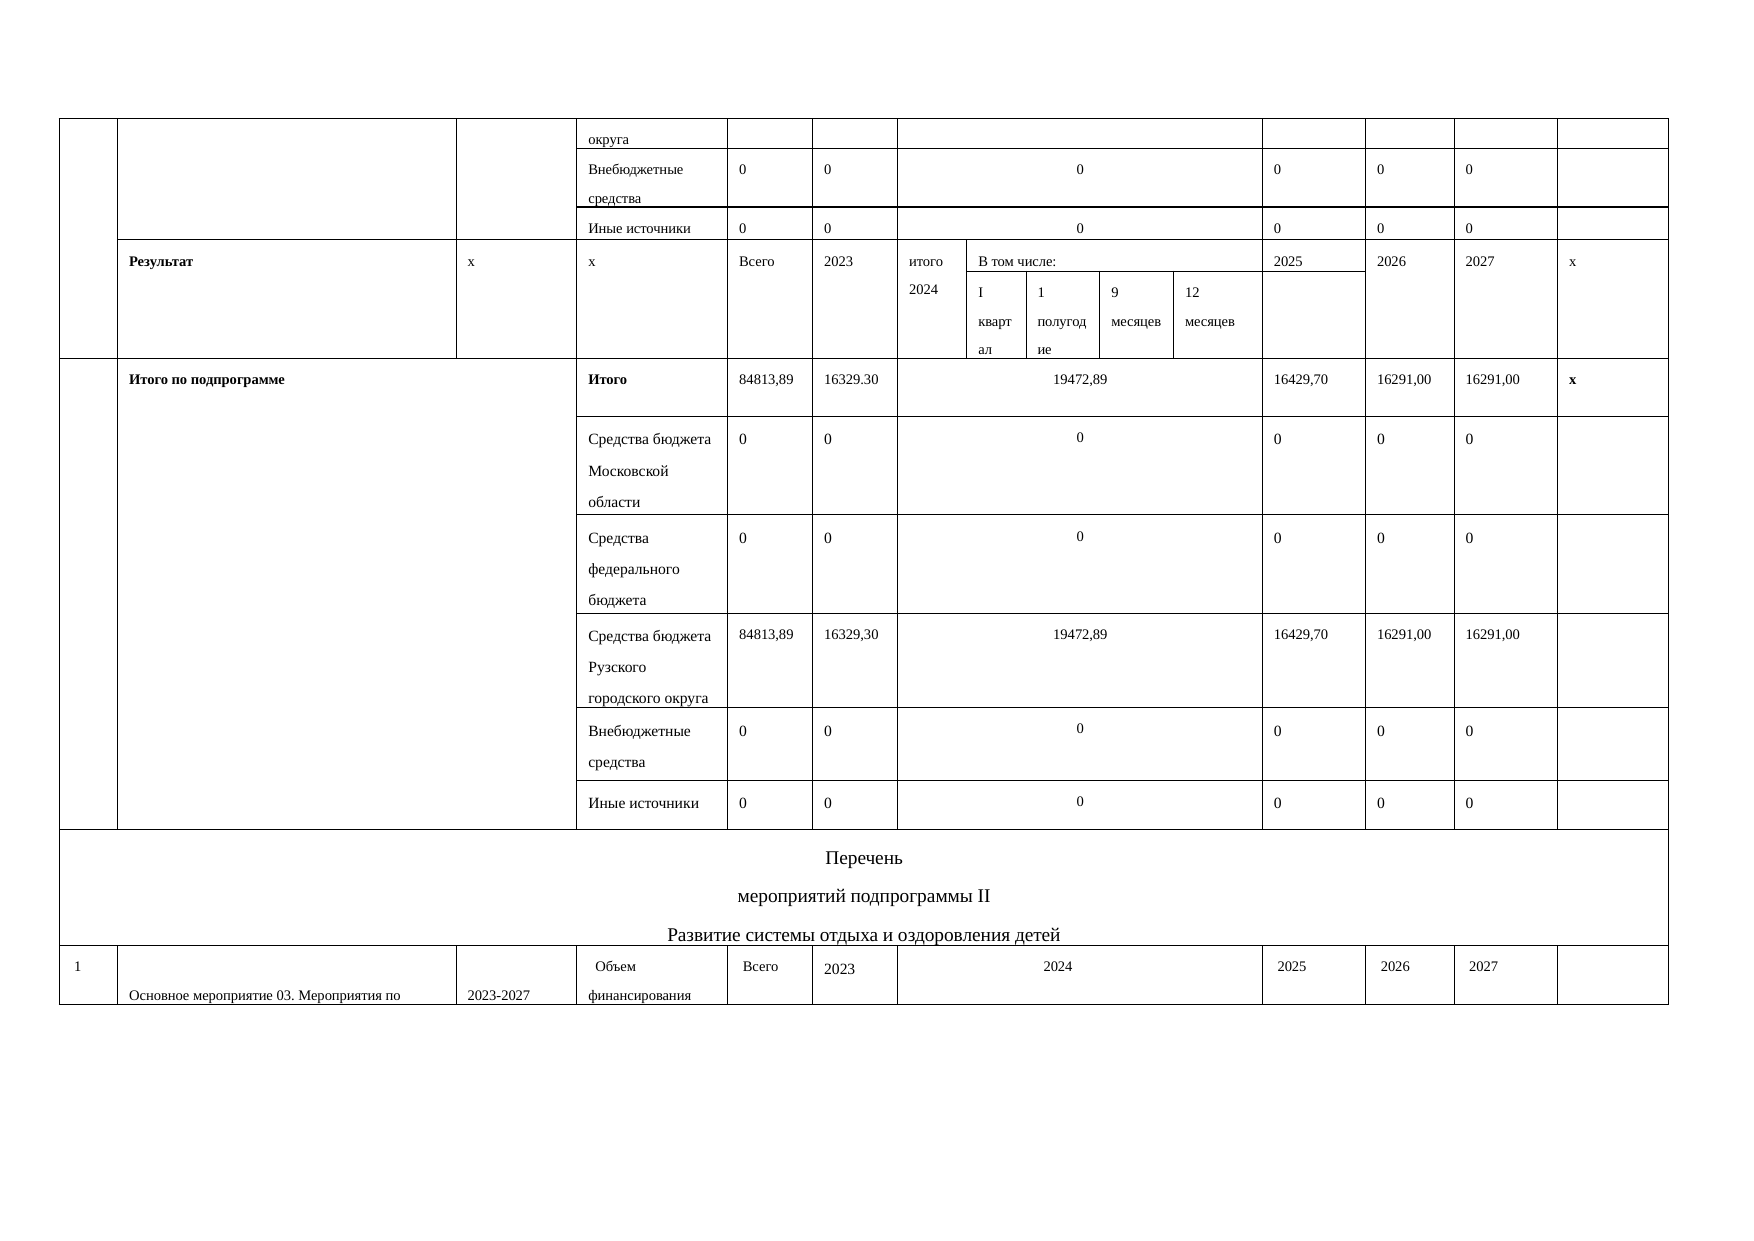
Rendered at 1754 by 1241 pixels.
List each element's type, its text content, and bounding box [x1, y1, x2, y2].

table_cell 2026 [1366, 946, 1454, 1004]
table_cell 84813,89 [728, 359, 812, 416]
table_cell 0 [728, 708, 812, 780]
table_cell [1558, 515, 1668, 613]
table_cell 0 [1263, 208, 1365, 239]
table_cell 2025 [1263, 240, 1365, 271]
table_cell х [1558, 240, 1668, 358]
table_cell 0 [1263, 149, 1365, 206]
table_cell [1558, 946, 1668, 1004]
table_cell 0 [1455, 417, 1557, 514]
table_cell [1558, 119, 1668, 148]
table_cell В том числе: [967, 240, 1262, 271]
table_cell 16291,00 [1455, 614, 1557, 707]
table_cell Внебюджетные средства [577, 149, 727, 206]
table_cell 84813,89 [728, 614, 812, 707]
table_cell 0 [1263, 781, 1365, 829]
table_cell 0 [728, 417, 812, 514]
table_cell [1558, 614, 1668, 707]
table_cell 0 [813, 119, 897, 148]
table_cell Иные источники [577, 208, 727, 239]
table_cell 16429,70 [1263, 359, 1365, 416]
table_cell [1558, 417, 1668, 514]
table_cell 0 [1455, 781, 1557, 829]
table_cell Иные источники [577, 781, 727, 829]
table_cell 0 [813, 417, 897, 514]
table_cell Внебюджетные средства [577, 708, 727, 780]
table_cell 0 [1366, 708, 1454, 780]
table_cell 0 [813, 708, 897, 780]
table_cell 0 [898, 515, 1262, 613]
table_cell 9 месяцев [1100, 272, 1173, 358]
table_cell 1 полугодие [1027, 272, 1099, 358]
table_cell 0 [813, 781, 897, 829]
table_cell 0 [728, 119, 812, 148]
table_cell 1 [60, 946, 117, 1004]
table_cell Объем финансирования [577, 946, 727, 1004]
table_cell 0 [728, 208, 812, 239]
table_cell 16291,00 [1455, 359, 1557, 416]
table_cell 0 [1455, 708, 1557, 780]
table_cell 0 [898, 149, 1262, 206]
table_cell [1558, 708, 1668, 780]
table_cell 0 [898, 781, 1262, 829]
table_cell 0 [728, 149, 812, 206]
table_cell 0 [1366, 781, 1454, 829]
table_cell [1558, 781, 1668, 829]
table_cell 2027 [1455, 240, 1557, 358]
table_cell 16329,30 [813, 614, 897, 707]
table_cell 0 [1366, 417, 1454, 514]
table_cell 0 [1455, 149, 1557, 206]
table_cell Всего [728, 946, 812, 1004]
table_cell 12 месяцев [1174, 272, 1262, 358]
table_cell 0 [898, 708, 1262, 780]
table_cell 2026 [1366, 240, 1454, 358]
table_cell 0 [1366, 149, 1454, 206]
table_cell Результат [118, 240, 456, 358]
table_cell Средства бюджета Рузского городского округа [577, 614, 727, 707]
table_cell 16291,00 [1366, 614, 1454, 707]
table_cell 0 [1263, 417, 1365, 514]
table_cell 2027 [1455, 946, 1557, 1004]
table_cell 16329.30 [813, 359, 897, 416]
table_cell 2025 [1263, 946, 1365, 1004]
table_cell 2023 [813, 240, 897, 358]
table_cell Средства федерального бюджета [577, 515, 727, 613]
table_cell [60, 359, 117, 829]
table_cell 0 [813, 515, 897, 613]
table_cell х [1558, 359, 1668, 416]
table_cell 0 [1263, 708, 1365, 780]
table_cell 0 [1455, 515, 1557, 613]
table_cell Итого по подпрограмме [118, 359, 576, 829]
table_cell 0 [1366, 208, 1454, 239]
table_cell 16429,70 [1263, 614, 1365, 707]
table_cell 0 [728, 781, 812, 829]
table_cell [577, 119, 727, 148]
table_cell I квартал [967, 272, 1026, 358]
table_cell 2023 [813, 946, 897, 1004]
table_cell 0 [813, 208, 897, 239]
table_cell 0 [813, 149, 897, 206]
table_cell 0 [898, 208, 1262, 239]
table_cell 2023-2027 [457, 946, 576, 1004]
table_cell [1558, 208, 1668, 239]
table_cell Итого [577, 359, 727, 416]
table_cell 0 [1366, 515, 1454, 613]
table_cell х [577, 240, 727, 358]
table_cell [118, 946, 456, 1004]
table_cell 0 [1263, 119, 1365, 148]
table_cell 0 [1455, 208, 1557, 239]
table_cell итого 2024 [898, 240, 966, 358]
table_cell 16291,00 [1366, 359, 1454, 416]
table_cell 0 [1366, 119, 1454, 148]
table_cell 2024 [898, 946, 1262, 1004]
table_cell Всего [728, 240, 812, 358]
table_cell [1263, 272, 1365, 358]
table_cell 0 [1263, 515, 1365, 613]
table_cell [1558, 149, 1668, 206]
table_cell Средства бюджета Московской области [577, 417, 727, 514]
table_cell 0 [898, 417, 1262, 514]
table_cell 0 [1455, 119, 1557, 148]
table_cell 19472,89 [898, 614, 1262, 707]
table_cell 19472,89 [898, 359, 1262, 416]
table_cell 0 [898, 119, 1262, 148]
table_cell 0 [728, 515, 812, 613]
table_cell х [457, 240, 576, 358]
table_cell Перечень мероприятий подпрограммы II Развитие системы отдыха и оздоровления детей [60, 830, 1668, 945]
